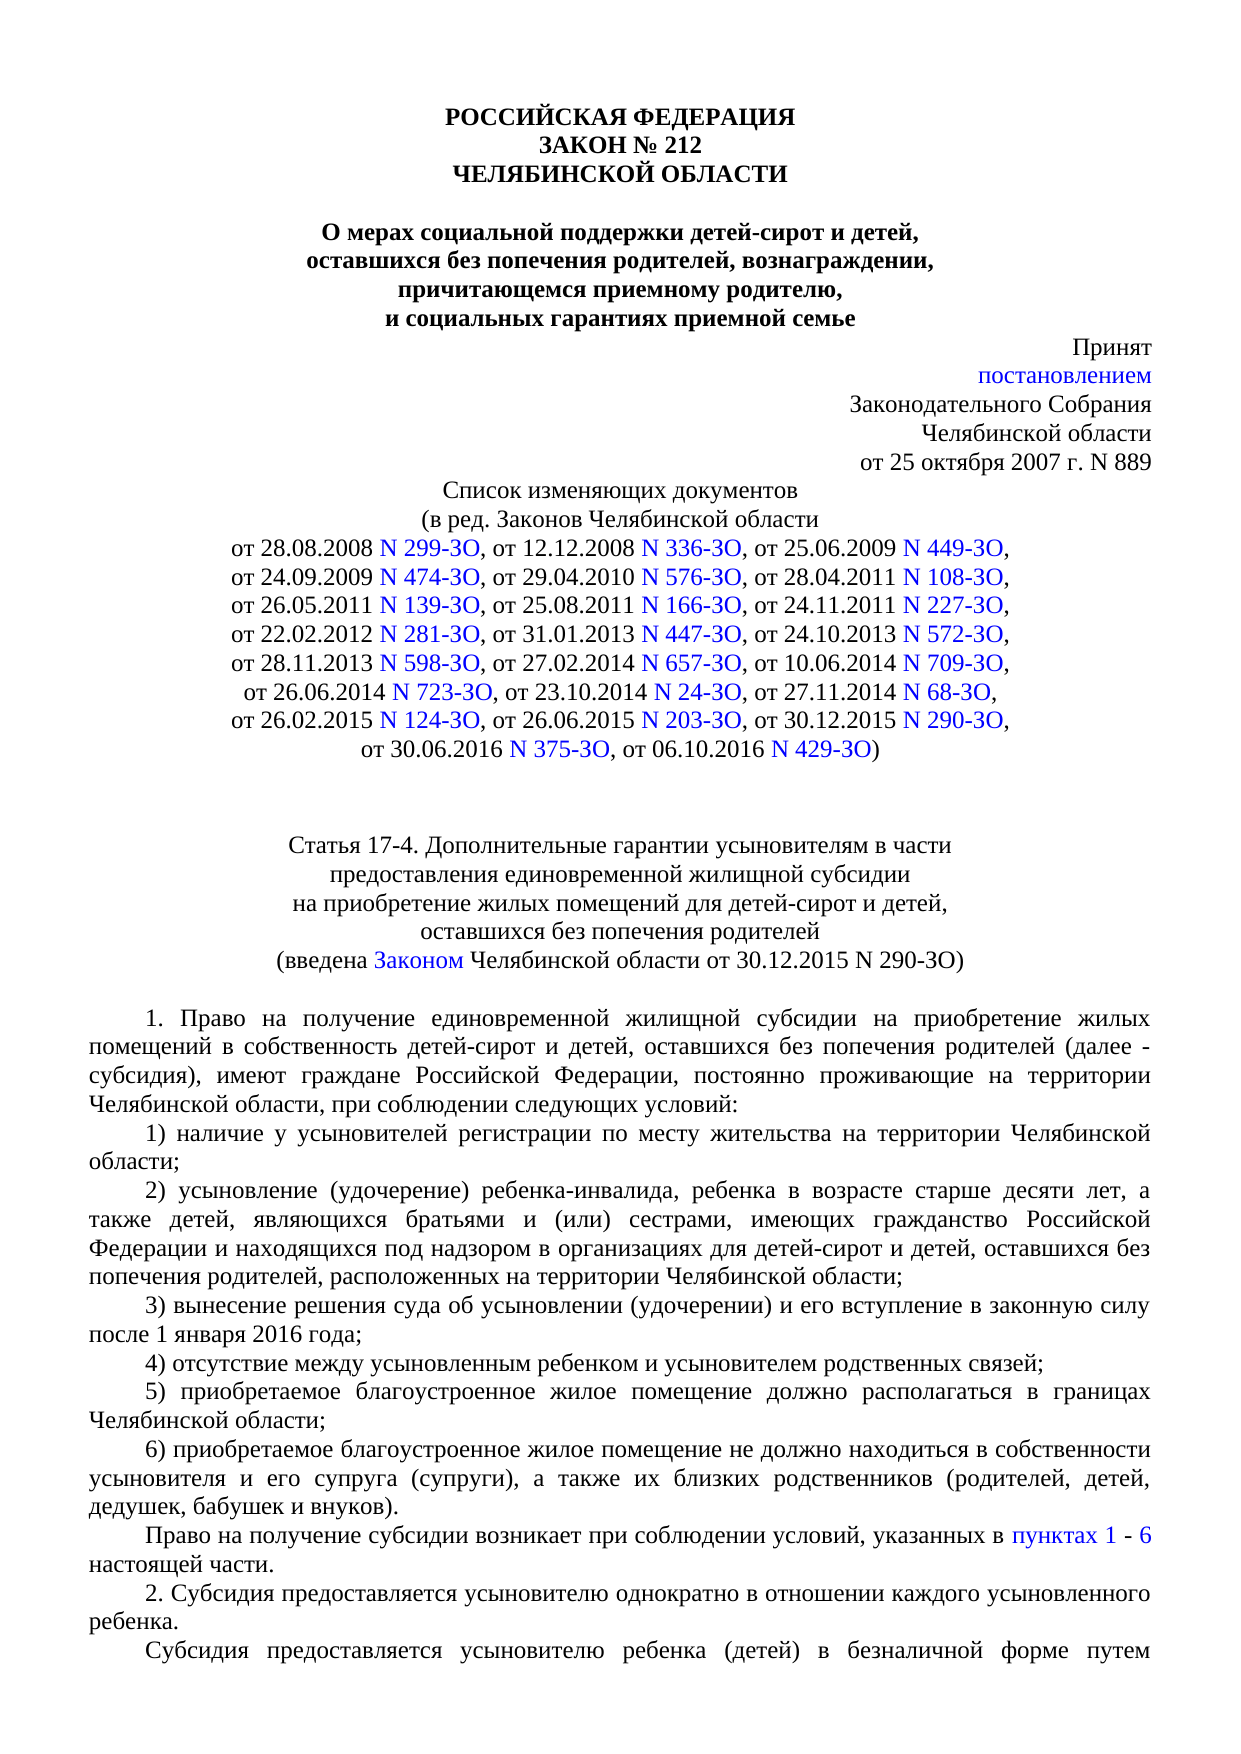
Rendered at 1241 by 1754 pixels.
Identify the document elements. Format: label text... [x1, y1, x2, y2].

title и социальных гарантиях приемной семье [89, 303, 1152, 332]
text Принят [89, 332, 1152, 361]
text от 26.02.2015 N 124-ЗО, от 26.06.2015 N 203-ЗО, от 30.12.2015 N 290-ЗО, [89, 706, 1152, 734]
text 6) приобретаемое благоустроенное жилое помещение не должно находиться в собственности усыновителя и его супруга (супруги), а также их близких родственников (родителей, детей, дедушек, бабушек и внуков). [89, 1434, 1152, 1520]
text 4) отсутствие между усыновленным ребенком и усыновителем родственных связей; [89, 1348, 1152, 1376]
text от 26.06.2014 N 723-ЗО, от 23.10.2014 N 24-ЗО, от 27.11.2014 N 68-ЗО, [89, 677, 1152, 706]
title оставшихся без попечения родителей, вознаграждении, [89, 246, 1152, 274]
title причитающемся приемному родителю, [89, 274, 1152, 303]
text (в ред. Законов Челябинской области [89, 504, 1152, 533]
text 2) усыновление (удочерение) ребенка-инвалида, ребенка в возрасте старше десяти лет, а также детей, являющихся братьями и (или) сестрами, имеющих гражданство Российской Федерации и находящихся под надзором в организациях для детей-сирот и детей, оставшихся без попечения родителей, расположенных на территории Челябинской области; [89, 1175, 1152, 1290]
text на приобретение жилых помещений для детей-сирот и детей, [89, 888, 1152, 916]
text Законодательного Собрания [89, 389, 1152, 418]
title ЧЕЛЯБИНСКОЙ ОБЛАСТИ [89, 159, 1152, 188]
text предоставления единовременной жилищной субсидии [89, 859, 1152, 888]
title О мерах социальной поддержки детей-сирот и детей, [89, 217, 1152, 246]
text от 24.09.2009 N 474-ЗО, от 29.04.2010 N 576-ЗО, от 28.04.2011 N 108-ЗО, [89, 562, 1152, 591]
text 3) вынесение решения суда об усыновлении (удочерении) и его вступление в законную силу после 1 января 2016 года; [89, 1290, 1152, 1348]
text постановлением [89, 361, 1152, 389]
text Право на получение субсидии возникает при соблюдении условий, указанных в пунктах 1 - 6 настоящей части. [89, 1520, 1152, 1578]
text от 25 октября 2007 г. N 889 [89, 447, 1152, 476]
text от 30.06.2016 N 375-ЗО, от 06.10.2016 N 429-ЗО) [89, 734, 1152, 763]
text от 28.11.2013 N 598-ЗО, от 27.02.2014 N 657-ЗО, от 10.06.2014 N 709-ЗО, [89, 648, 1152, 677]
text Список изменяющих документов [89, 476, 1152, 504]
text от 22.02.2012 N 281-ЗО, от 31.01.2013 N 447-ЗО, от 24.10.2013 N 572-ЗО, [89, 619, 1152, 648]
text 5) приобретаемое благоустроенное жилое помещение должно располагаться в границах Челябинской области; [89, 1376, 1152, 1434]
text 1) наличие у усыновителей регистрации по месту жительства на территории Челябинской области; [89, 1118, 1152, 1175]
text Статья 17-4. Дополнительные гарантии усыновителям в части [89, 830, 1152, 859]
text оставшихся без попечения родителей [89, 916, 1152, 945]
text от 28.08.2008 N 299-ЗО, от 12.12.2008 N 336-ЗО, от 25.06.2009 N 449-ЗО, [89, 533, 1152, 562]
text 1. Право на получение единовременной жилищной субсидии на приобретение жилых помещений в собственность детей-сирот и детей, оставшихся без попечения родителей (далее - субсидия), имеют граждане Российской Федерации, постоянно проживающие на территории Челябинской области, при соблюдении следующих условий: [89, 1003, 1152, 1118]
text (введена Законом Челябинской области от 30.12.2015 N 290-ЗО) [89, 945, 1152, 974]
title ЗАКОН № 212 [89, 131, 1152, 159]
text Челябинской области [89, 418, 1152, 447]
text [89, 1635, 1152, 1664]
title РОССИЙСКАЯ ФЕДЕРАЦИЯ [89, 102, 1152, 131]
text 2. Субсидия предоставляется усыновителю однократно в отношении каждого усыновленного ребенка. [89, 1578, 1152, 1635]
text от 26.05.2011 N 139-ЗО, от 25.08.2011 N 166-ЗО, от 24.11.2011 N 227-ЗО, [89, 591, 1152, 619]
